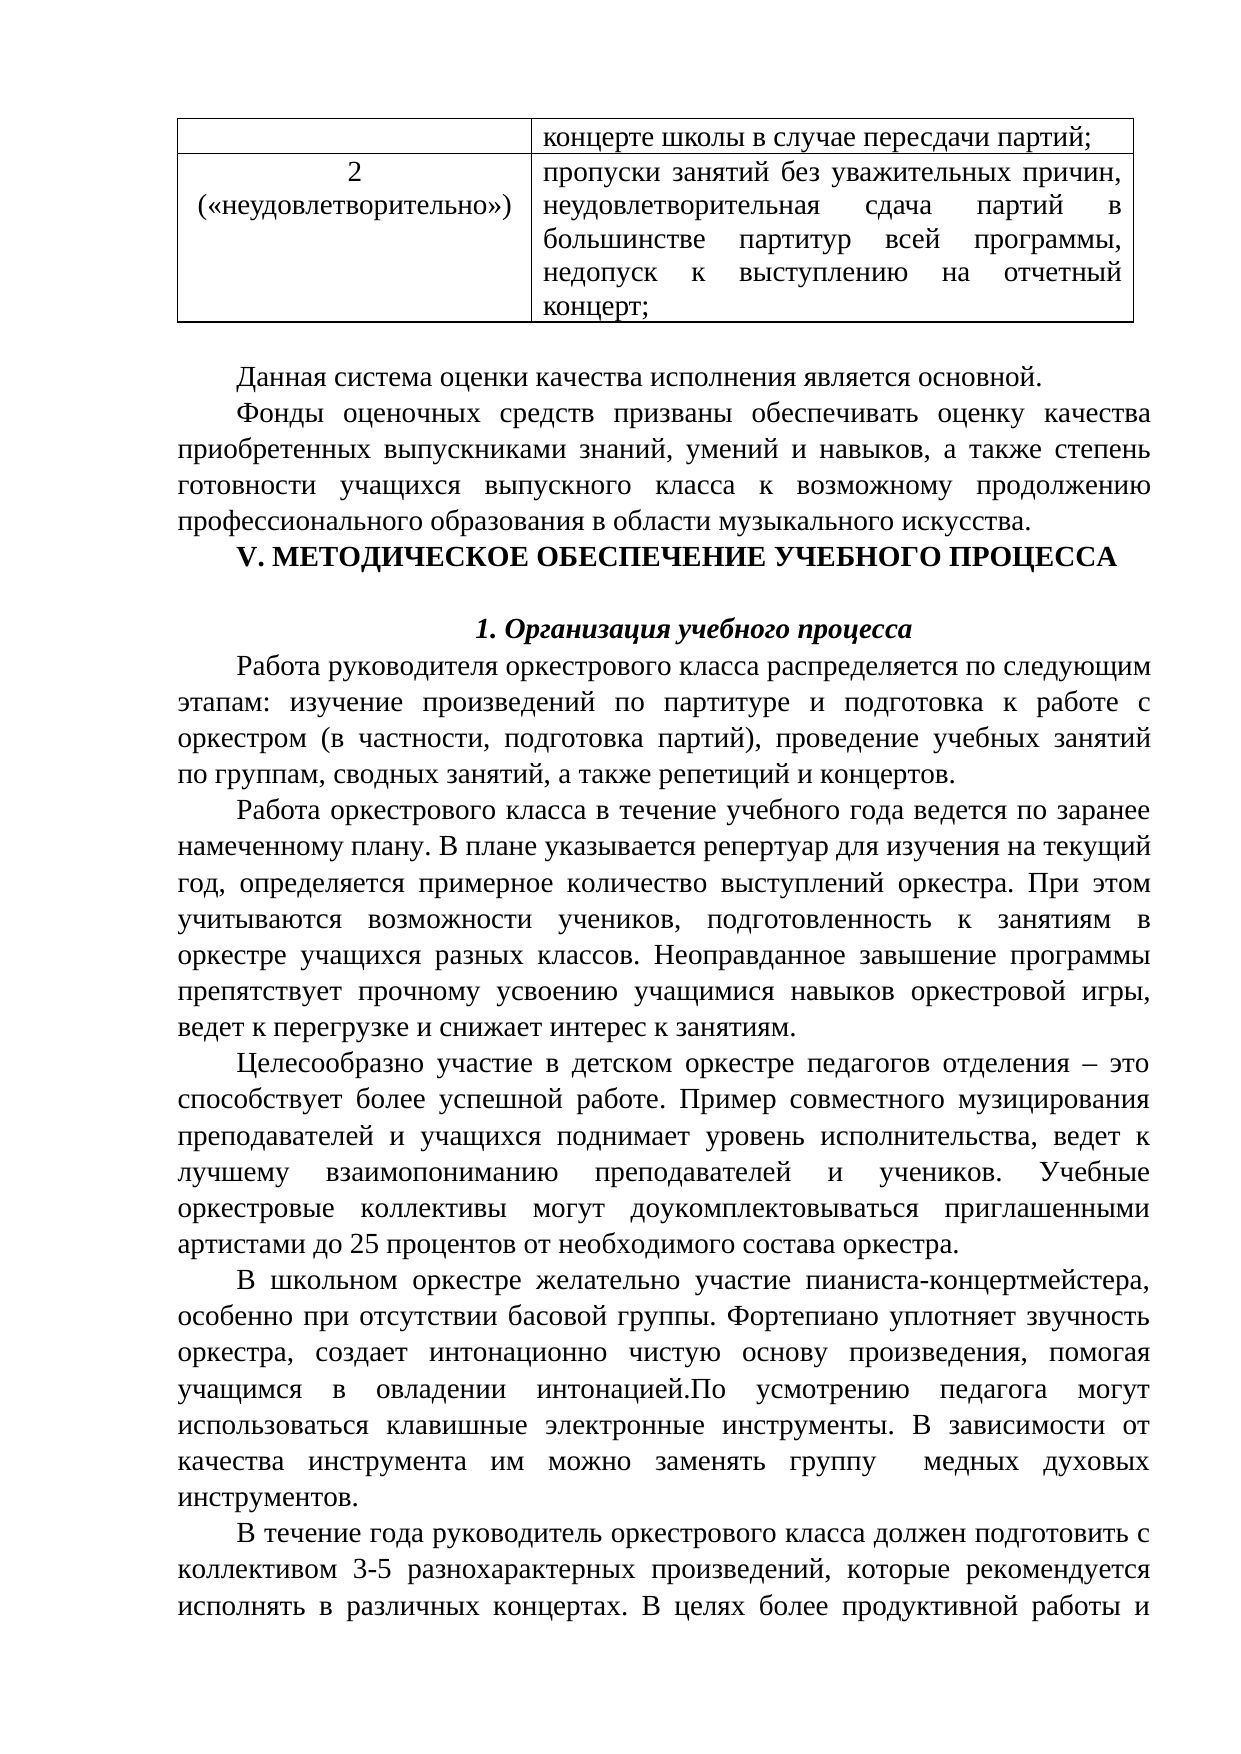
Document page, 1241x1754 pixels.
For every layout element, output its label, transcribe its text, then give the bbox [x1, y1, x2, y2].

text Фонды оценочных средств призваны обеспечивать оценку качества приобретенных выпускниками знаний, умений и навыков, а также степень готовности учащихся выпускного класса к возможному продолжению профессионального образования в области музыкального искусства. [177, 395, 1152, 537]
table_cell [532, 119, 1133, 153]
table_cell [178, 119, 531, 153]
text 1. Организация учебного процесса [177, 612, 1152, 645]
text В школьном оркестре желательно участие пианиста-концертмейстера, особенно при отсутствии басовой группы. Фортепиано уплотняет звучность оркестра, создает интонационно чистую основу произведения, помогая учащимся в овладении интонацией.По усмотрению педагога могут использоваться клавишные электронные инструменты. В зависимости от качества инструмента им можно заменять группу медных духовых инструментов. [177, 1262, 1151, 1513]
text Работа руководителя оркестрового класса распределяется по следующим этапам: изучение произведений по партитуре и подготовка к работе с оркестром (в частности, подготовка партий), проведение учебных занятий по группам, сводных занятий, а также репетиций и концертов. [177, 648, 1152, 790]
text Данная система оценки качества исполнения является основной. [177, 359, 1152, 392]
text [177, 1515, 1151, 1621]
text V. МЕТОДИЧЕСКОЕ ОБЕСПЕЧЕНИЕ УЧЕБНОГО ПРОЦЕССА [177, 539, 1152, 573]
table_cell пропуски занятий без уважительных причин, неудовлетворительная сдача партий в большинстве партитур всей программы, недопуск к выступлению на отчетный концерт; [532, 154, 1133, 321]
table_cell 2 («неудовлетворительно») [178, 154, 531, 321]
text Работа оркестрового класса в течение учебного года ведется по заранее намеченному плану. В плане указывается репертуар для изучения на текущий год, определяется примерное количество выступлений оркестра. При этом учитываются возможности учеников, подготовленность к занятиям в оркестре учащихся разных классов. Неоправданное завышение программы препятствует прочному усвоению учащимися навыков оркестровой игры, ведет к перегрузке и снижает интерес к занятиям. [177, 792, 1152, 1043]
text Целесообразно участие в детском оркестре педагогов отделения – это способствует более успешной работе. Пример совместного музицирования преподавателей и учащихся поднимает уровень исполнительства, ведет к лучшему взаимопониманию преподавателей и учеников. Учебные оркестровые коллективы могут доукомплектовываться приглашенными артистами до 25 процентов от необходимого состава оркестра. [177, 1045, 1151, 1260]
